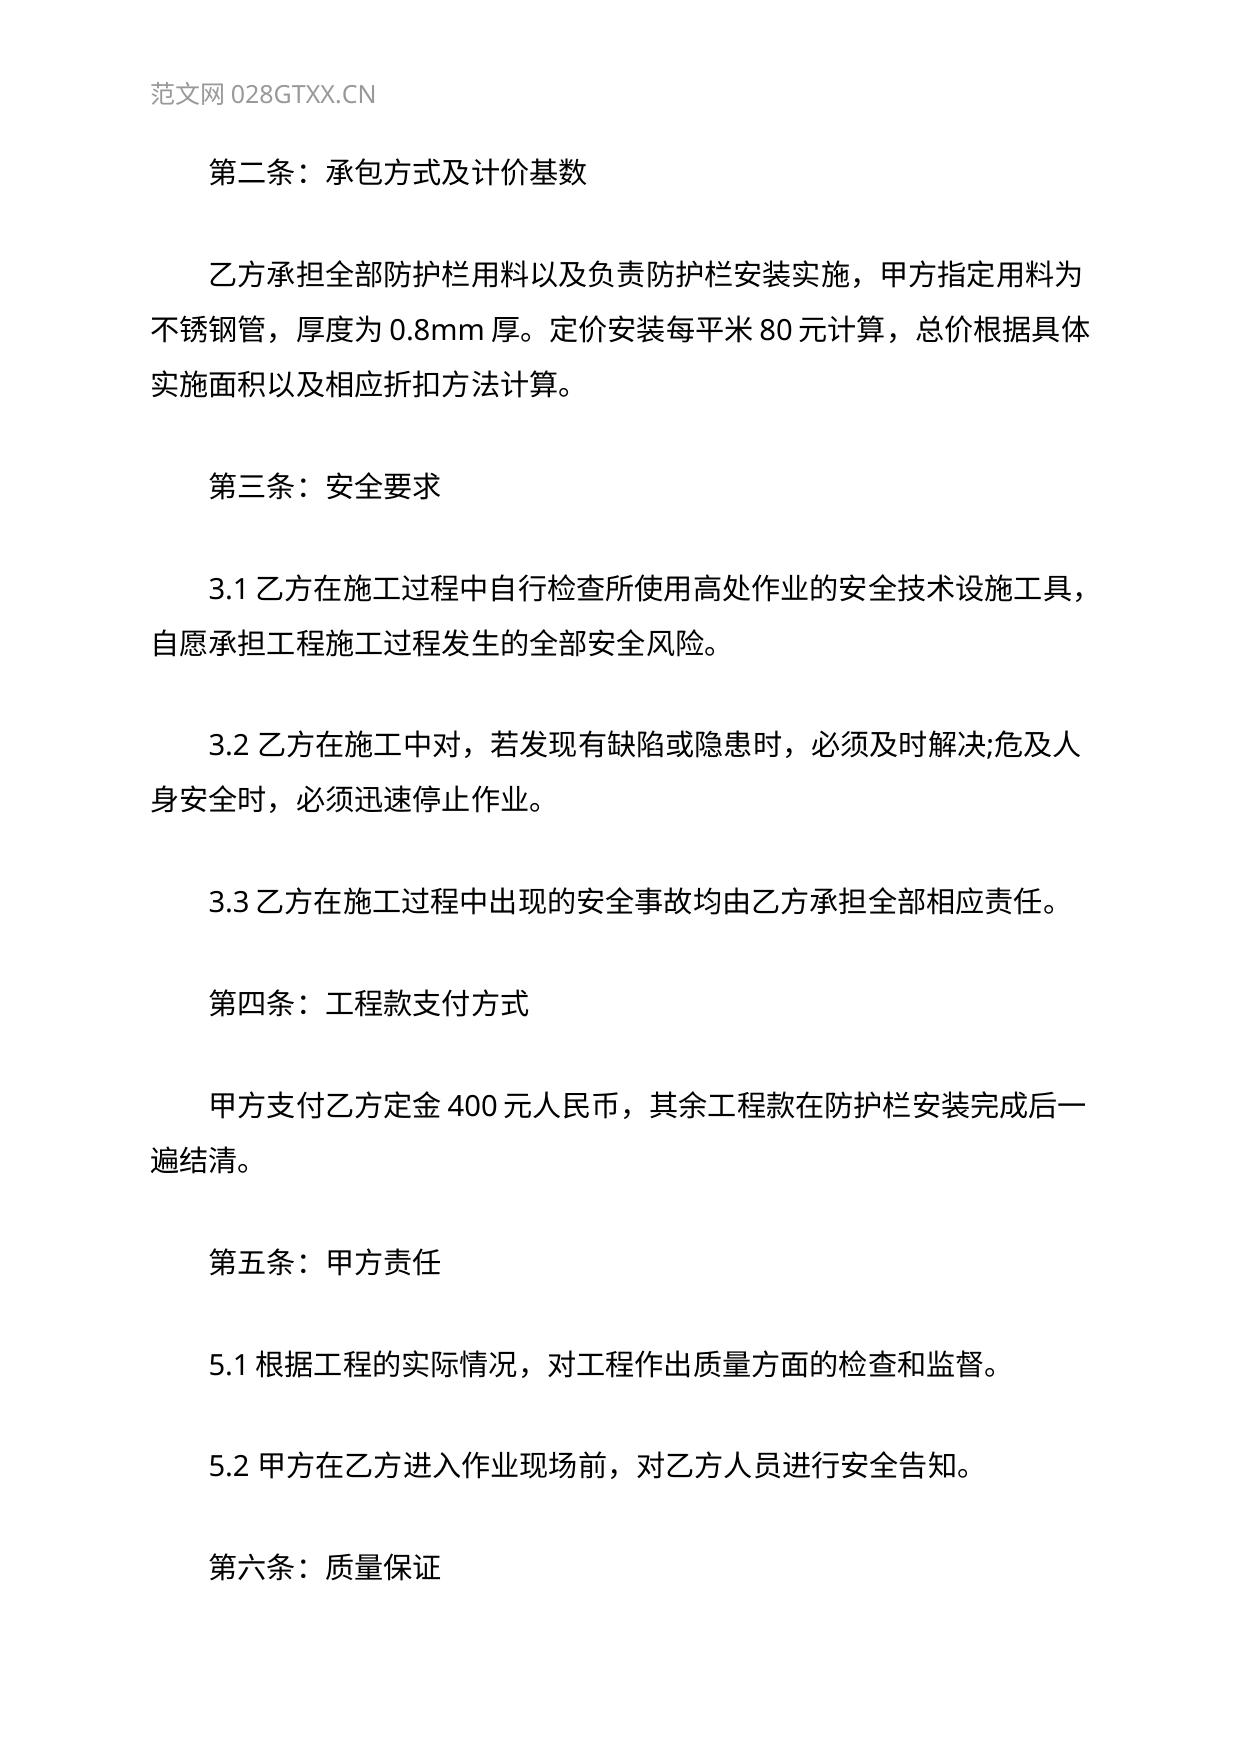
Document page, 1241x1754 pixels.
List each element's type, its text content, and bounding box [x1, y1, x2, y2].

text 第五条：甲方责任 [150, 1239, 1090, 1282]
text 第四条：工程款支付方式 [150, 981, 1090, 1023]
text 5.1根据工程的实际情况，对工程作出质量方面的检查和监督。 [150, 1341, 1090, 1383]
text 乙方承担全部防护栏用料以及负责防护栏安装实施，甲方指定用料为不锈钢管，厚度为0.8mm厚。定价安装每平米80元计算，总价根据具体实施面积以及相应折扣方法计算。 [150, 252, 1090, 404]
text 3.3乙方在施工过程中出现的安全事故均由乙方承担全部相应责任。 [150, 879, 1090, 921]
text 第三条：安全要求 [150, 463, 1090, 506]
text 第六条：质量保证 [150, 1545, 1090, 1587]
text 甲方支付乙方定金400元人民币，其余工程款在防护栏安装完成后一遍结清。 [150, 1082, 1090, 1180]
text 第二条：承包方式及计价基数 [150, 150, 1090, 192]
text 3.2 乙方在施工中对，若发现有缺陷或隐患时，必须及时解决;危及人身安全时，必须迅速停止作业。 [150, 722, 1090, 819]
text 3.1乙方在施工过程中自行检查所使用高处作业的安全技术设施工具，自愿承担工程施工过程发生的全部安全风险。 [150, 565, 1090, 662]
text 5.2 甲方在乙方进入作业现场前，对乙方人员进行安全告知。 [150, 1443, 1090, 1485]
